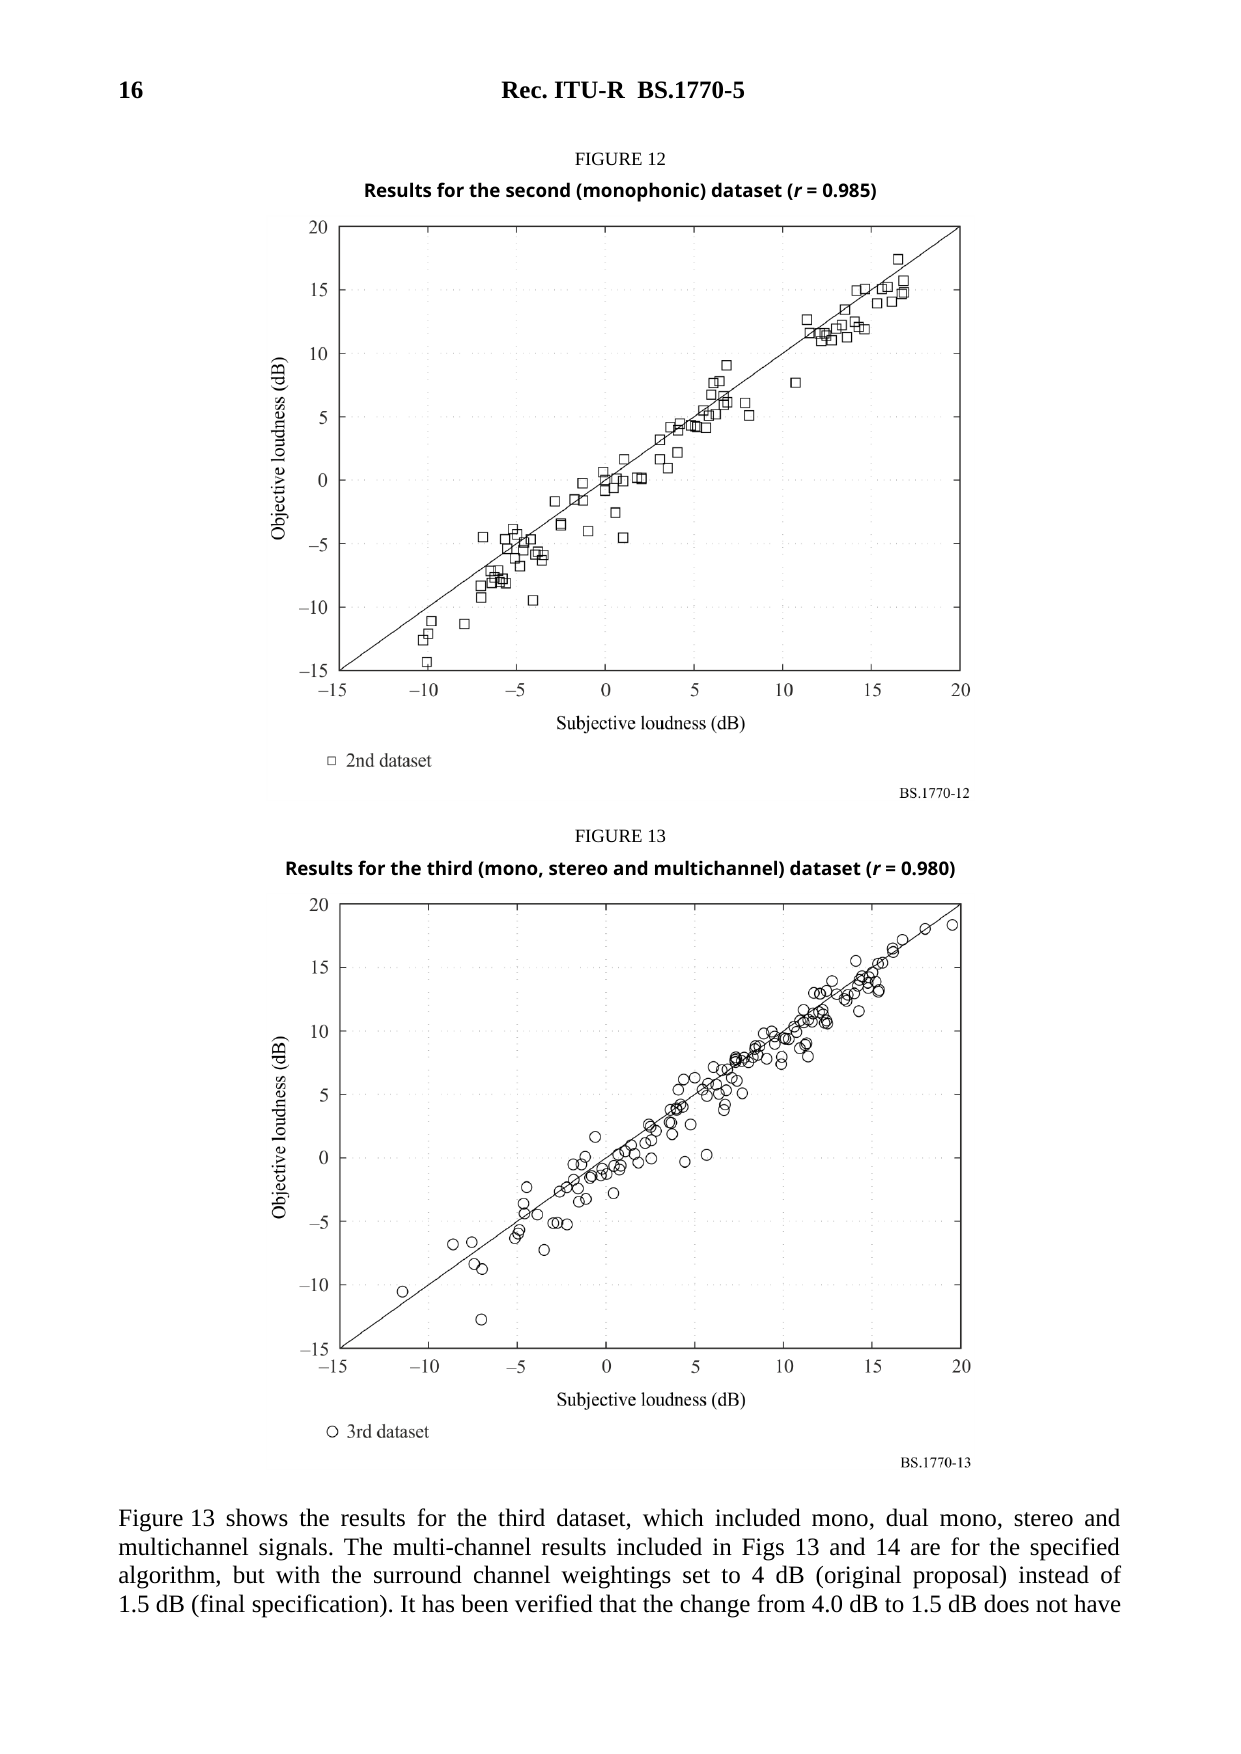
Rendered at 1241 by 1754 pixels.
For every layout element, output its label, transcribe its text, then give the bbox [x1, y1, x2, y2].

picture [265, 215, 975, 801]
picture [265, 893, 975, 1470]
title Results for the third (mono, stereo and multichannel) dataset (r = 0.980) [118, 855, 1122, 881]
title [118, 1503, 1122, 1618]
text Figure 13 [118, 825, 1122, 847]
title Results for the second (monophonic) dataset (r = 0.985) [118, 178, 1122, 203]
text Figure 12 [118, 148, 1122, 169]
